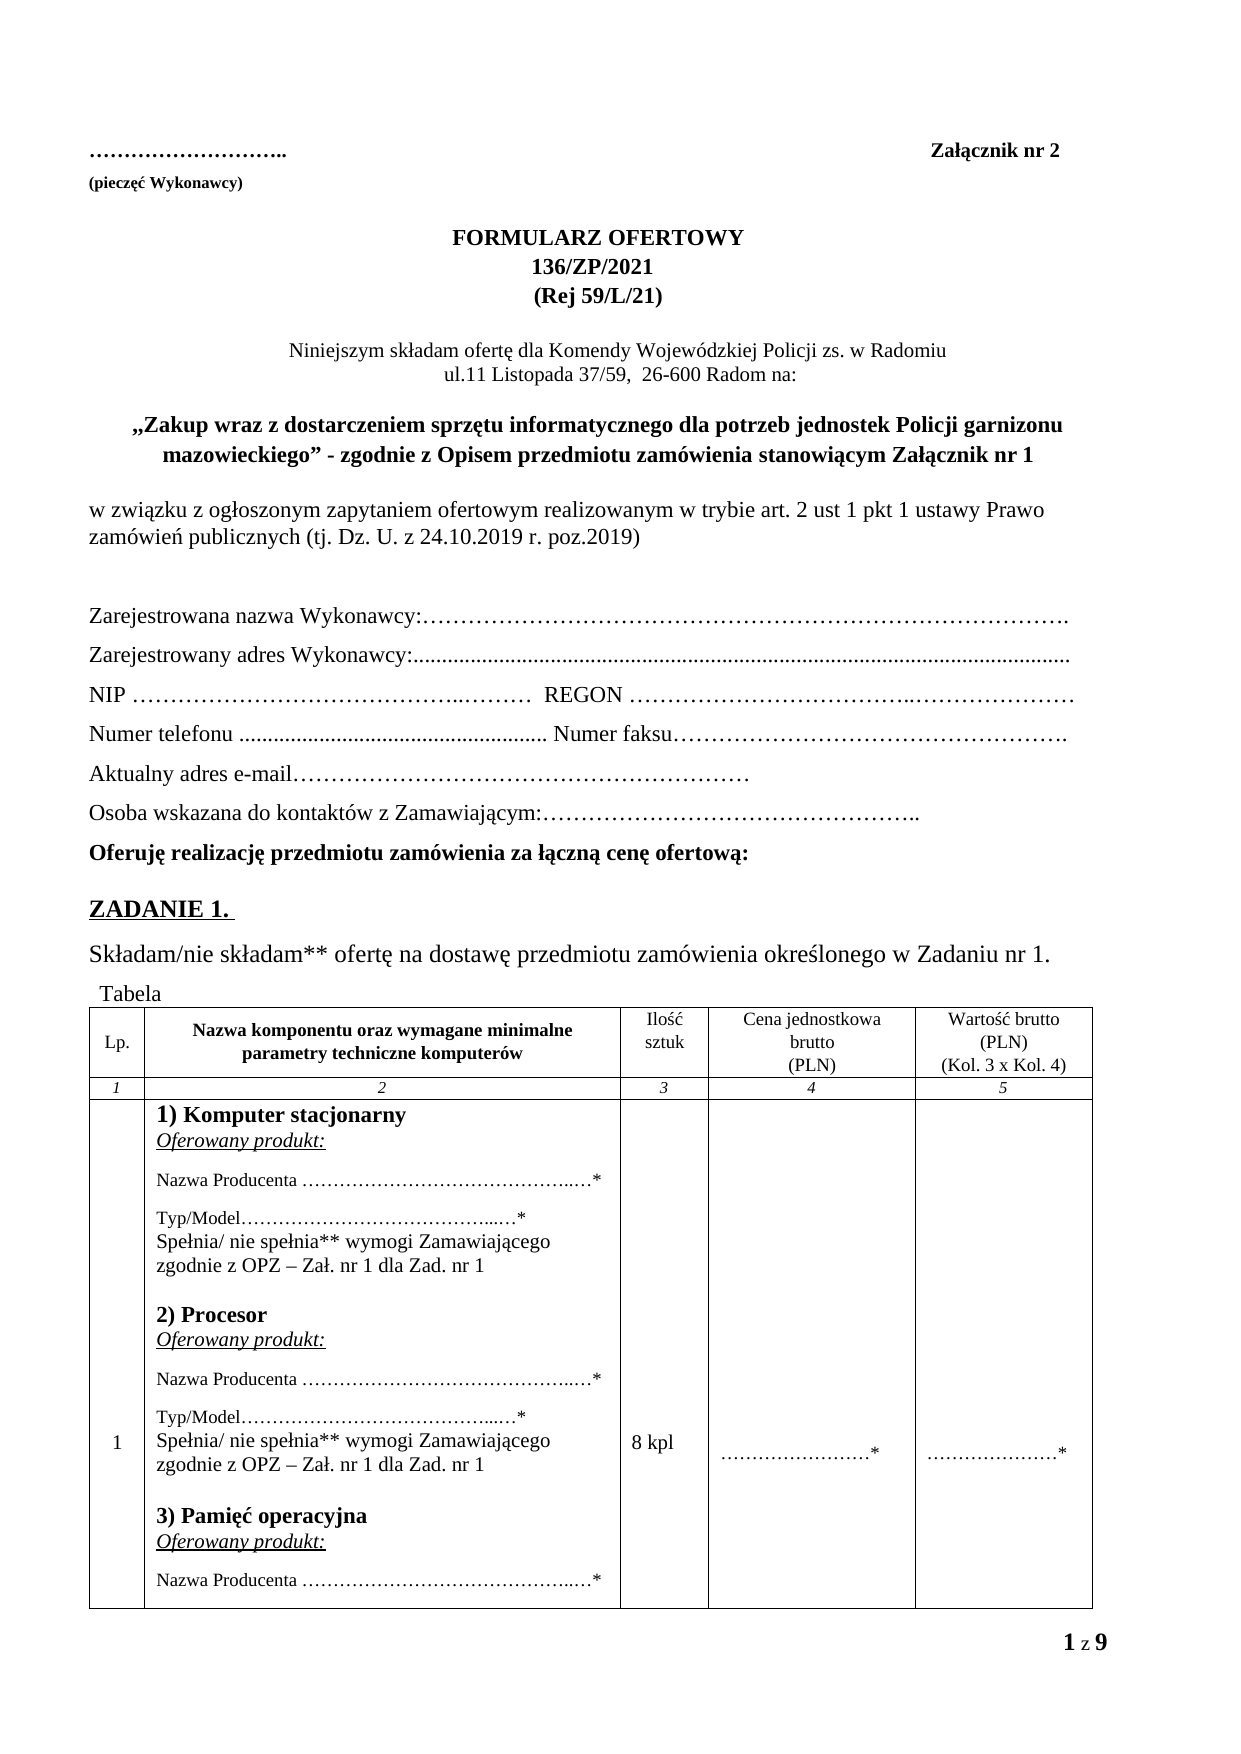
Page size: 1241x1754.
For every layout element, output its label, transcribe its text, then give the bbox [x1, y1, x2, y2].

text ,,Zakup wraz z dostarczeniem sprzętu informatycznego dla potrzeb jednostek Policji garnizonu mazowieckiego” - zgodnie z Opisem przedmiotu zamówienia stanowiącym Załącznik nr 1 [89, 411, 1107, 468]
table_cell ……………………* [709, 1100, 915, 1608]
table_cell 5 [916, 1078, 1092, 1098]
text Zarejestrowany adres Wykonawcy:................................................................................................................... [89, 641, 1181, 668]
text (Rej 59/L/21) [89, 279, 1107, 308]
text Osoba wskazana do kontaktów z Zamawiającym:………………………………………….. [89, 799, 1181, 826]
text w związku z ogłoszonym zapytaniem ofertowym realizowanym w trybie art. 2 ust 1 pkt 1 ustawy Prawo zamówień publicznych (tj. Dz. U. z 24.10.2019 r. poz.2019) [89, 496, 1126, 549]
table_cell 2 [145, 1078, 620, 1098]
text Numer telefonu ...................................................... Numer faksu……………………………………………. [89, 720, 1181, 747]
text Tabela [99, 981, 1107, 1007]
text ZADANIE 1. [89, 894, 1107, 923]
text Składam/nie składam** ofertę na dostawę przedmiotu zamówienia określonego w Zadaniu nr 1. [89, 939, 1107, 968]
table_cell 1 [90, 1100, 144, 1608]
table_header Ilość sztuk [621, 1008, 708, 1077]
table_cell …………………* [916, 1100, 1092, 1608]
text Oferuję realizację przedmiotu zamówienia za łączną cenę ofertową: [89, 839, 1107, 865]
table_cell 4 [709, 1078, 915, 1098]
text Zarejestrowana nazwa Wykonawcy:…………………………………………………………………………. [89, 602, 1107, 628]
table_cell 3 [621, 1078, 708, 1098]
table_header Nazwa komponentu oraz wymagane minimalne parametry techniczne komputerów [145, 1008, 620, 1077]
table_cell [145, 1100, 620, 1608]
table_cell 8 kpl [621, 1100, 708, 1608]
text ……………………….. Załącznik nr 2 [89, 133, 1107, 162]
text FORMULARZ OFERTOWY [89, 221, 1107, 250]
text Niniejszym składam ofertę dla Komendy Wojewódzkiej Policji zs. w Radomiu ul.11 Listopada 37/59, 26-600 Radom na: [89, 337, 1152, 386]
text NIP ……………………………………..……… REGON ………………………………..………………… [89, 681, 1181, 707]
table_header Cena jednostkowa brutto (PLN) [709, 1008, 915, 1077]
text 136/ZP/2021 [531, 250, 1107, 279]
text Aktualny adres e-mail…………………………………………………… [89, 760, 1181, 786]
table_cell 1 [90, 1078, 144, 1098]
table_header Lp. [90, 1008, 144, 1077]
text (pieczęć Wykonawcy) [89, 162, 1107, 192]
table_header Wartość brutto (PLN) (Kol. 3 x Kol. 4) [916, 1008, 1092, 1077]
